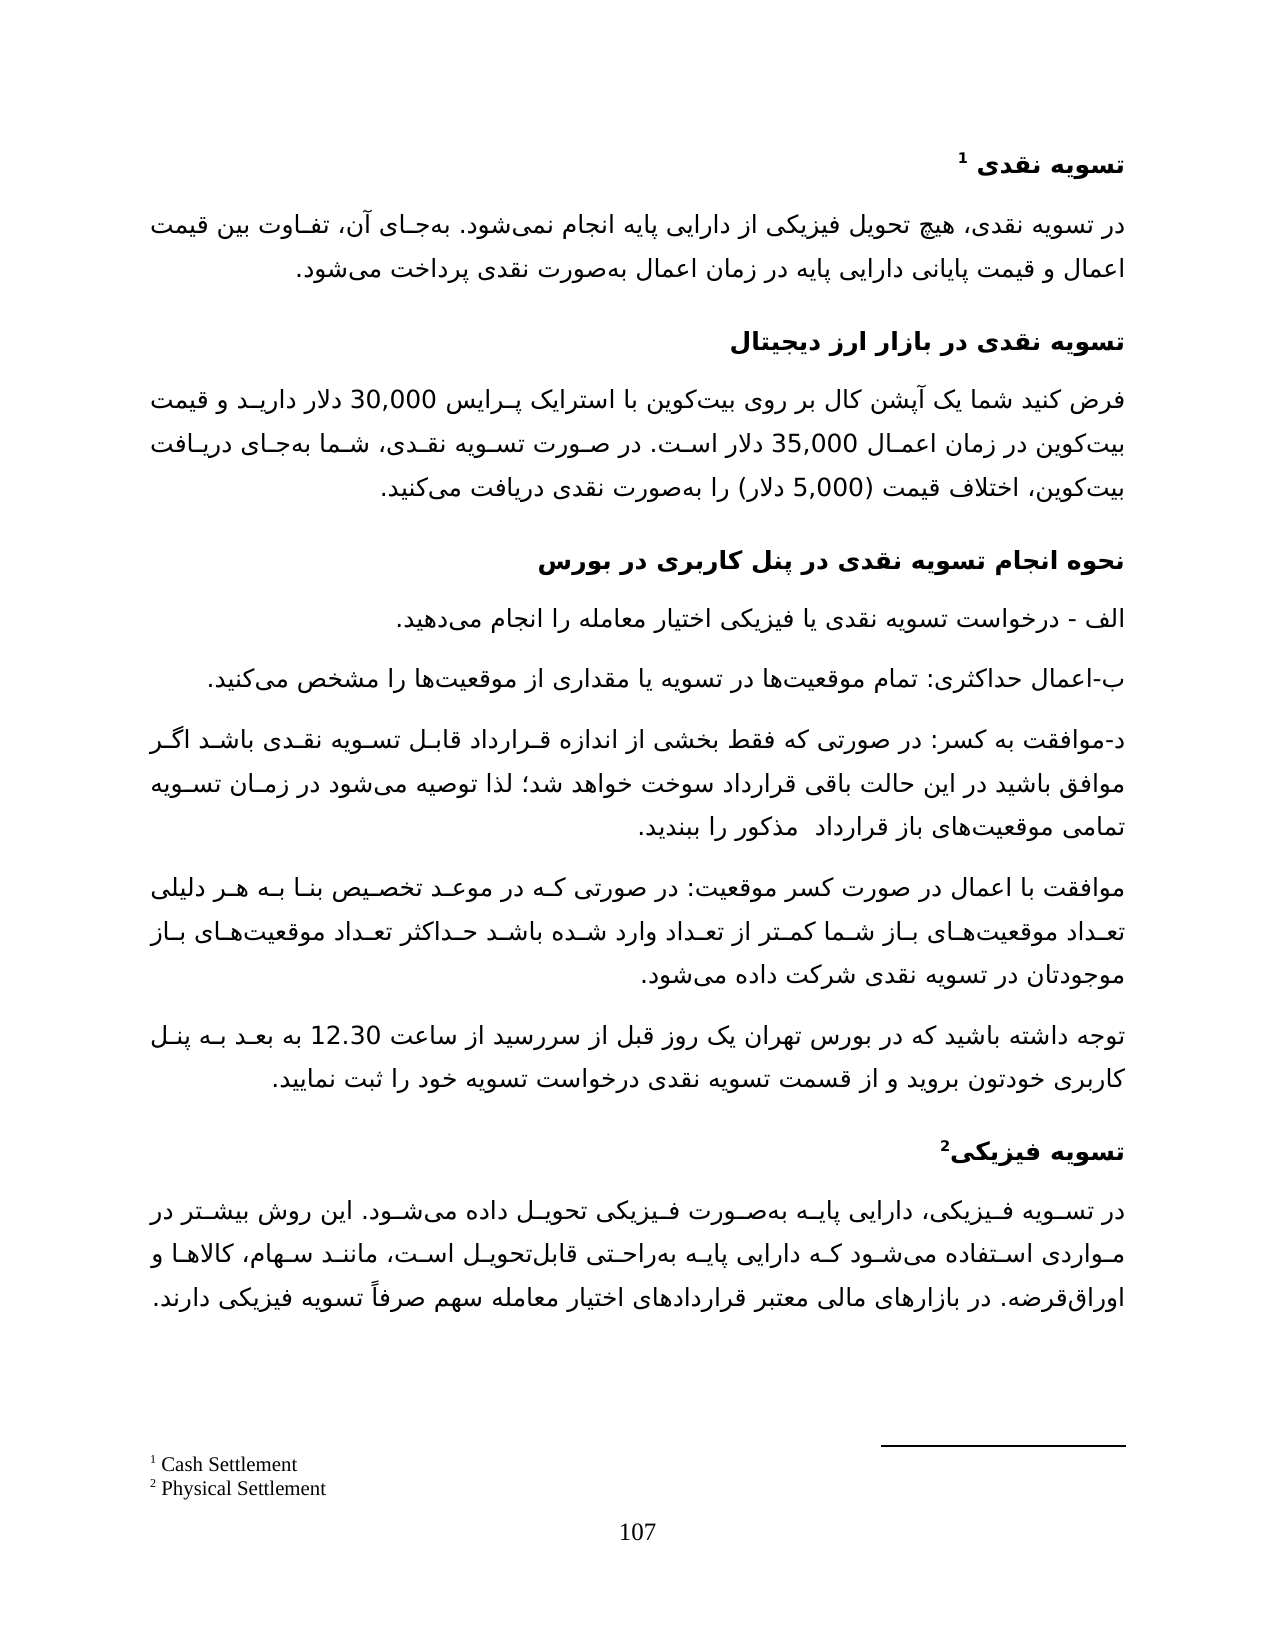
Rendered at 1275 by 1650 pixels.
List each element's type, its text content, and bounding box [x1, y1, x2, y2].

text در تسویه فیزیکی، دارایی پایه به‌صورت فیزیکی تحویل داده می‌شود. این روش بیشتر در مواردی استفاده می‌شود که دارایی پایه به‌راحتی قابل‌تحویل است، مانند سهام، کالاها و اوراق‌قرضه. در بازارهای مالی معتبر قراردادهای اختیار معامله سهم صرفاً تسویه فیزیکی دارند. [150, 1196, 1125, 1312]
text موافقت با اعمال در صورت کسر موقعیت: در صورتی که در موعد تخصیص بنا به هر دلیلی تعداد موقعیت‌های باز شما کمتر از تعداد وارد شده باشد حداکثر تعداد موقعیت‌های باز موجودتان در تسویه نقدی شرکت داده می‌شود. [150, 873, 1125, 989]
text تسویه نقدی [150, 150, 1125, 179]
text توجه داشته باشید که در بورس تهران یک روز قبل از سررسید از ساعت 12.30 به بعد به پنل کاربری خودتون بروید و از قسمت تسویه نقدی درخواست تسویه خود را ثبت نمایید. [150, 1021, 1125, 1094]
subtitle تسویه فیزیکی [150, 1137, 1125, 1167]
subtitle تسویه نقدی در بازار ارز دیجیتال [150, 327, 1125, 356]
text ب-اعمال حداکثری: تمام موقعیت‌ها در تسویه یا مقداری از موقعیت‌ها را مشخص می‌کنید. [150, 664, 1125, 694]
subtitle نحوه انجام تسویه نقدی در پنل کاربری در بورس [150, 546, 1125, 575]
text فرض کنید شما یک آپشن کال بر روی بیت‌کوین با استرایک پرایس 30,000 دلار دارید و قیمت بیت‌کوین در زمان اعمال 35,000 دلار است. در صورت تسویه نقدی، شما به‌جای دریافت بیت‌کوین، اختلاف قیمت (5,000 دلار) را به‌صورت نقدی دریافت می‌کنید. [150, 385, 1125, 502]
text الف - درخواست تسویه نقدی یا فیزیکی اختیار معامله را انجام می‌دهید. [150, 604, 1125, 633]
text در تسویه نقدی، هیچ تحویل فیزیکی از دارایی پایه انجام نمی‌شود. به‌جای آن، تفاوت بین قیمت اعمال و قیمت پایانی دارایی پایه در زمان اعمال به‌صورت نقدی پرداخت می‌شود. [150, 210, 1125, 283]
text د-موافقت به کسر: در صورتی که فقط بخشی از اندازه قرارداد قابل تسویه نقدی باشد اگر موافق باشید در این حالت باقی قرارداد سوخت خواهد شد؛ لذا توصیه می‌شود در زمان تسویه تمامی موقعیت‌های باز قرارداد مذکور را ببندید. [150, 725, 1125, 842]
